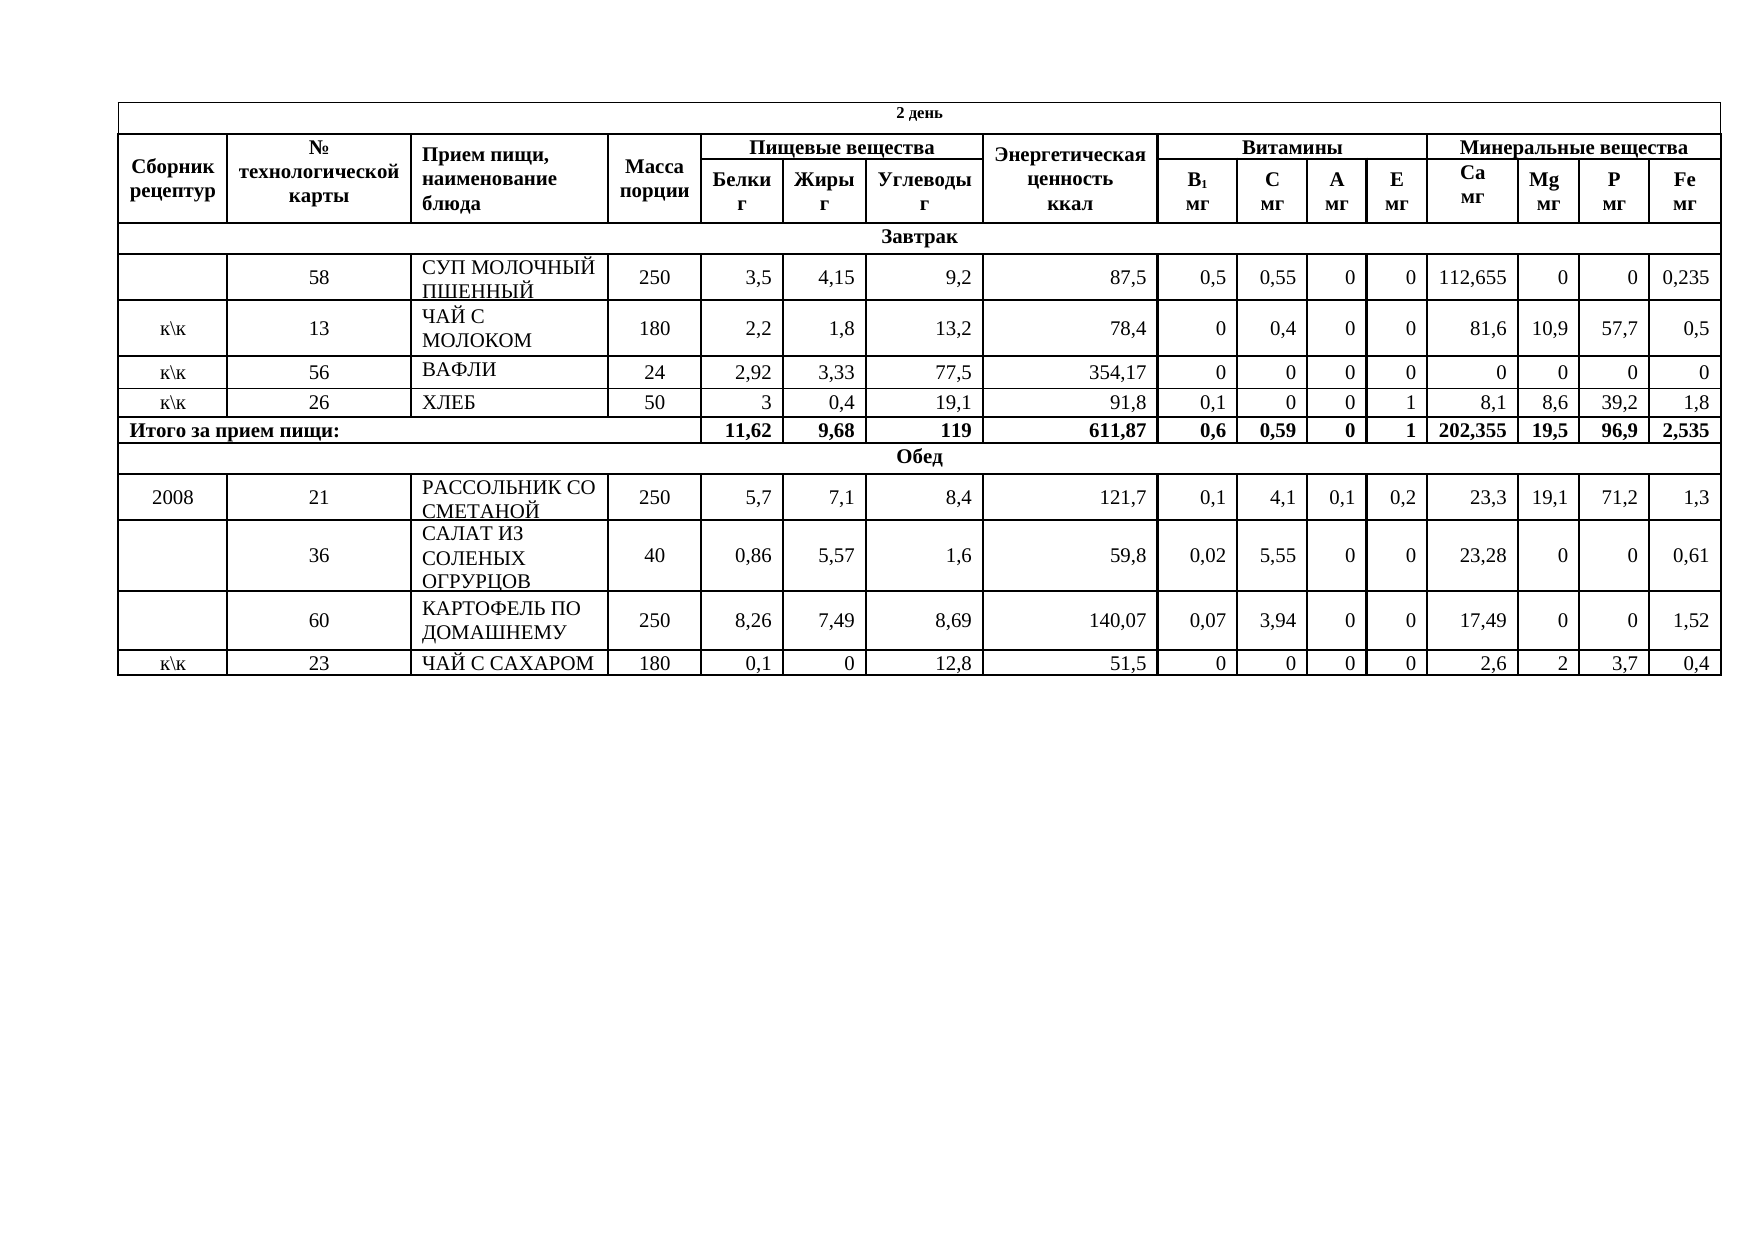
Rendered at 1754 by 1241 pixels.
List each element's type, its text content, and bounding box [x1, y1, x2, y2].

table_cell 0,1 [702, 651, 782, 674]
table_cell 0,5 [1159, 255, 1236, 299]
table_cell 354,17 [984, 357, 1156, 388]
table_cell 50 [609, 389, 700, 416]
table_cell ЧАЙ С МОЛОКОМ [412, 301, 607, 354]
table_cell 1 [1368, 389, 1426, 416]
table_cell 0 [1368, 255, 1426, 299]
table_cell Масса порции [609, 135, 700, 222]
table_cell 21 [228, 475, 410, 519]
table_cell Пищевые вещества [702, 135, 982, 158]
table_cell 202,355 [1428, 418, 1517, 442]
table_cell 8,6 [1519, 389, 1578, 416]
table_cell 58 [228, 255, 410, 299]
table_cell Mg мг [1519, 160, 1578, 222]
table_cell 8,4 [867, 475, 982, 519]
table_cell 10,9 [1519, 301, 1578, 354]
table_cell Ca мг [1428, 160, 1517, 222]
table_cell 23,3 [1428, 475, 1517, 519]
table_cell Итого за прием пищи: [119, 418, 700, 442]
table_cell 0 [1580, 357, 1648, 388]
table_cell Белки г [702, 160, 782, 222]
table_cell 0,2 [1368, 475, 1426, 519]
table_cell 17,49 [1428, 592, 1517, 648]
table_cell 12,8 [867, 651, 982, 674]
table_cell 0 [1519, 521, 1578, 589]
table_cell 3,33 [784, 357, 865, 388]
table_cell 180 [609, 301, 700, 354]
table_cell 23 [228, 651, 410, 674]
table_cell к\к [119, 651, 226, 674]
table_cell 3,94 [1238, 592, 1306, 648]
table_cell [119, 255, 226, 299]
table_cell 91,8 [984, 389, 1156, 416]
table_cell 4,1 [1238, 475, 1306, 519]
table_cell 0,4 [784, 389, 865, 416]
table_cell к\к [119, 389, 226, 416]
table_cell Е мг [1368, 160, 1426, 222]
table_cell 40 [609, 521, 700, 589]
table_cell 13 [228, 301, 410, 354]
table_cell 180 [609, 651, 700, 674]
table_cell 0 [1238, 357, 1306, 388]
table_cell 0 [1308, 651, 1365, 674]
table_cell 0,61 [1650, 521, 1720, 589]
table_cell 0 [1308, 301, 1365, 354]
table_cell 0 [1519, 592, 1578, 648]
table_cell к\к [119, 357, 226, 388]
table_cell 1 [1368, 418, 1426, 442]
table_cell 51,5 [984, 651, 1156, 674]
table_cell С мг [1238, 160, 1306, 222]
table_cell 11,62 [702, 418, 782, 442]
table_cell 0,235 [1650, 255, 1720, 299]
table_cell 19,1 [1519, 475, 1578, 519]
table_cell № технологической карты [228, 135, 410, 222]
table_cell 2,2 [702, 301, 782, 354]
table_cell 26 [228, 389, 410, 416]
table_cell 23,28 [1428, 521, 1517, 589]
table_cell Fe мг [1650, 160, 1720, 222]
table_cell 250 [609, 255, 700, 299]
table_cell 1,6 [867, 521, 982, 589]
table_cell 250 [609, 592, 700, 648]
table_cell 0 [1238, 651, 1306, 674]
table_cell Минеральные вещества [1428, 135, 1720, 158]
table_cell 0,1 [1159, 475, 1236, 519]
table_cell 0 [1308, 521, 1365, 589]
table_cell 5,57 [784, 521, 865, 589]
table_cell Прием пищи, наименование блюда [412, 135, 607, 222]
table_cell 39,2 [1580, 389, 1648, 416]
table_cell ЧАЙ С САХАРОМ [412, 651, 607, 674]
table_cell 56 [228, 357, 410, 388]
table_cell 0 [1238, 389, 1306, 416]
table_cell А мг [1308, 160, 1365, 222]
table_cell 0 [1580, 521, 1648, 589]
table_cell 0,02 [1159, 521, 1236, 589]
table_cell 13,2 [867, 301, 982, 354]
table_cell 0 [1308, 592, 1365, 648]
table_cell 119 [867, 418, 982, 442]
table_cell 0 [1159, 357, 1236, 388]
table_cell 0,07 [1159, 592, 1236, 648]
table_cell 0 [1580, 255, 1648, 299]
table_cell 5,7 [702, 475, 782, 519]
table_cell В1 мг [1159, 160, 1236, 222]
table_cell 8,1 [1428, 389, 1517, 416]
table_cell 0 [1368, 651, 1426, 674]
table_cell 36 [228, 521, 410, 589]
table_cell 77,5 [867, 357, 982, 388]
table_header 2 день [119, 103, 1720, 133]
table_cell ХЛЕБ [412, 389, 607, 416]
table_cell САЛАТ ИЗ СОЛЕНЫХ ОГРУРЦОВ [412, 521, 607, 589]
table_cell 0 [1159, 301, 1236, 354]
table_cell Завтрак [119, 224, 1720, 253]
table_cell 2008 [119, 475, 226, 519]
table_cell к\к [119, 301, 226, 354]
table_cell 0,4 [1650, 651, 1720, 674]
table_cell 0 [1308, 389, 1365, 416]
table_cell 81,6 [1428, 301, 1517, 354]
table_cell Жиры г [784, 160, 865, 222]
table_cell 0,55 [1238, 255, 1306, 299]
table_cell 0,6 [1159, 418, 1236, 442]
table_cell Витамины [1159, 135, 1426, 158]
table_cell 0,4 [1238, 301, 1306, 354]
table_cell 0 [1368, 301, 1426, 354]
table_cell 250 [609, 475, 700, 519]
table_cell 7,1 [784, 475, 865, 519]
table_cell 0,1 [1308, 475, 1365, 519]
table_cell 140,07 [984, 592, 1156, 648]
table_cell 8,26 [702, 592, 782, 648]
table_cell 0,59 [1238, 418, 1306, 442]
table_cell 0 [1580, 592, 1648, 648]
table_cell 0 [1308, 418, 1365, 442]
table_cell 7,49 [784, 592, 865, 648]
table_cell 0 [1159, 651, 1236, 674]
table_cell 0 [1650, 357, 1720, 388]
table_cell 2,535 [1650, 418, 1720, 442]
table_cell 0,5 [1650, 301, 1720, 354]
table_cell Сборник рецептур [119, 135, 226, 222]
table_cell 1,52 [1650, 592, 1720, 648]
table_cell 5,55 [1238, 521, 1306, 589]
table_cell 0,86 [702, 521, 782, 589]
table_cell 9,2 [867, 255, 982, 299]
table_cell 1,8 [1650, 389, 1720, 416]
table_cell КАРТОФЕЛЬ ПО ДОМАШНЕМУ [412, 592, 607, 648]
table_cell 1,8 [784, 301, 865, 354]
table_cell 0 [784, 651, 865, 674]
table_cell 9,68 [784, 418, 865, 442]
table_cell 87,5 [984, 255, 1156, 299]
table_cell [119, 521, 226, 589]
table_cell P мг [1580, 160, 1648, 222]
table_cell 0 [1368, 357, 1426, 388]
table_cell 2,6 [1428, 651, 1517, 674]
table_cell [119, 592, 226, 648]
table_cell 59,8 [984, 521, 1156, 589]
table_cell 71,2 [1580, 475, 1648, 519]
table_cell 96,9 [1580, 418, 1648, 442]
table_cell 19,1 [867, 389, 982, 416]
table_cell 57,7 [1580, 301, 1648, 354]
table_cell 121,7 [984, 475, 1156, 519]
table_cell РАССОЛЬНИК СО СМЕТАНОЙ [412, 475, 607, 519]
table_cell 4,15 [784, 255, 865, 299]
table_cell 1,3 [1650, 475, 1720, 519]
table_cell 60 [228, 592, 410, 648]
table_cell 0 [1368, 592, 1426, 648]
table_cell 8,69 [867, 592, 982, 648]
table_cell 0 [1308, 357, 1365, 388]
table_cell 3,7 [1580, 651, 1648, 674]
table_cell 78,4 [984, 301, 1156, 354]
table_cell Энергетическая ценность ккал [984, 135, 1156, 222]
table_cell 611,87 [984, 418, 1156, 442]
table_cell 0 [1308, 255, 1365, 299]
table_cell 0 [1519, 357, 1578, 388]
table_cell ВАФЛИ [412, 357, 607, 388]
table_cell 24 [609, 357, 700, 388]
table_cell 2 [1519, 651, 1578, 674]
table_cell 0 [1428, 357, 1517, 388]
table_cell 2,92 [702, 357, 782, 388]
table_cell Обед [119, 444, 1720, 473]
table_cell 19,5 [1519, 418, 1578, 442]
table_cell 0 [1368, 521, 1426, 589]
table_cell 3,5 [702, 255, 782, 299]
table_cell 3 [702, 389, 782, 416]
table_cell 112,655 [1428, 255, 1517, 299]
table_cell Углеводы г [867, 160, 982, 222]
table_cell 0,1 [1159, 389, 1236, 416]
table_cell 0 [1519, 255, 1578, 299]
table_cell СУП МОЛОЧНЫЙ ПШЕННЫЙ [412, 255, 607, 299]
